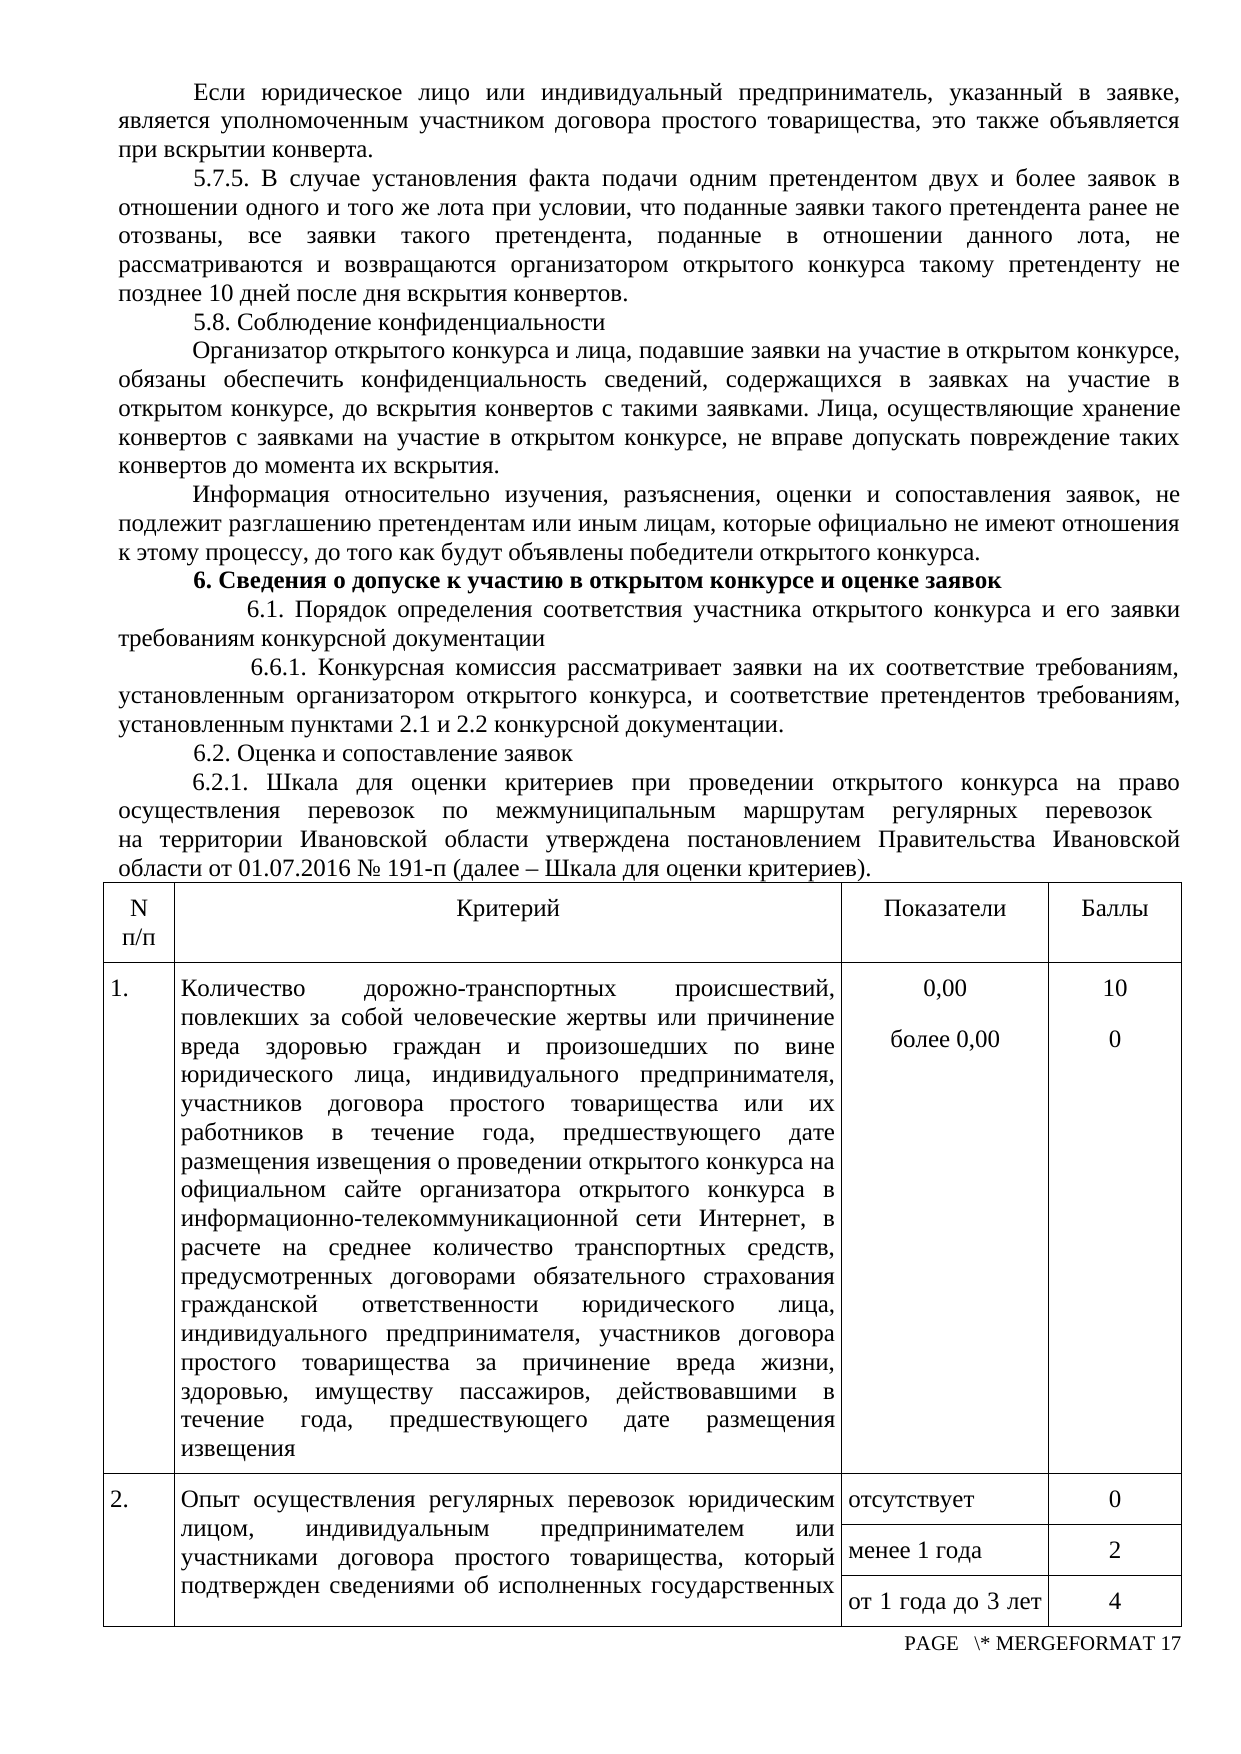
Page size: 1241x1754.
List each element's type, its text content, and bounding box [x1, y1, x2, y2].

table_cell 0 [1049, 1013, 1181, 1473]
text 5.7.5. В случае установления факта подачи одним претендентом двух и более заявок в отношении одного и того же лота при условии, что поданные заявки такого претендента ранее не отозваны, все заявки такого претендента, поданные в отношении данного лота, не рассматриваются и возвращаются организатором открытого конкурса такому претенденту не позднее 10 дней после дня вскрытия конвертов. [118, 163, 1181, 307]
table_header Баллы [1049, 883, 1181, 962]
text 6.1. Порядок определения соответствия участника открытого конкурса и его заявки требованиям конкурсной документации [118, 594, 1181, 652]
text 5.8. Соблюдение конфиденциальности [118, 307, 1181, 336]
table_cell Количество дорожно-транспортных происшествий, повлекших за собой человеческие жертвы или причинение вреда здоровью граждан и произошедших по вине юридического лица, индивидуального предпринимателя, участников договора простого товарищества или их работников в течение года, предшествующего дате размещения извещения о проведении открытого конкурса на официальном сайте организатора открытого конкурса в информационно-телекоммуникационной сети Интернет, в расчете на среднее количество транспортных средств, предусмотренных договорами обязательного страхования гражданской ответственности юридического лица, индивидуального предпринимателя, участников договора простого товарищества за причинение вреда жизни, здоровью, имуществу пассажиров, действовавшими в течение года, предшествующего дате размещения извещения [175, 963, 841, 1473]
table_cell 4 [1049, 1576, 1181, 1626]
text 6. Сведения о допуске к участию в открытом конкурсе и оценке заявок [118, 566, 1181, 594]
table_header N п/п [104, 883, 174, 962]
table_cell 0 [1049, 1474, 1181, 1524]
table_header Показатели [842, 883, 1048, 962]
table_cell более 0,00 [842, 1013, 1048, 1473]
text 6.2.1. Шкала для оценки критериев при проведении открытого конкурса на право осуществления перевозок по межмуниципальным маршрутам регулярных перевозок на территории Ивановской области утверждена постановлением Правительства Ивановской области от 01.07.2016 № 191-п (далее – Шкала для оценки критериев). [118, 767, 1181, 882]
table_cell отсутствует [842, 1474, 1048, 1524]
table_cell 2 [1049, 1525, 1181, 1575]
text 6.2. Оценка и сопоставление заявок [118, 738, 1181, 767]
table_cell менее 1 года [842, 1525, 1048, 1575]
text Информация относительно изучения, разъяснения, оценки и сопоставления заявок, не подлежит разглашению претендентам или иным лицам, которые официально не имеют отношения к этому процессу, до того как будут объявлены победители открытого конкурса. [118, 479, 1181, 566]
text 6.6.1. Конкурсная комиссия рассматривает заявки на их соответствие требованиям, установленным организатором открытого конкурса, и соответствие претендентов требованиям, установленным пунктами 2.1 и 2.2 конкурсной документации. [118, 652, 1181, 738]
table_cell 10 [1049, 963, 1181, 1013]
text Организатор открытого конкурса и лица, подавшие заявки на участие в открытом конкурсе, обязаны обеспечить конфиденциальность сведений, содержащихся в заявках на участие в открытом конкурсе, до вскрытия конвертов с такими заявками. Лица, осуществляющие хранение конвертов с заявками на участие в открытом конкурсе, не вправе допускать повреждение таких конвертов до момента их вскрытия. [118, 336, 1181, 479]
text Если юридическое лицо или индивидуальный предприниматель, указанный в заявке, является уполномоченным участником договора простого товарищества, это также объявляется при вскрытии конверта. [118, 77, 1181, 163]
table_header Критерий [175, 883, 841, 962]
table_cell 2. [104, 1474, 174, 1626]
table_cell 1. [104, 963, 174, 1473]
table_cell Опыт осуществления регулярных перевозок юридическим лицом, индивидуальным предпринимателем или участниками договора простого товарищества, который подтвержден сведениями об исполненных государственных или муниципальных контрактах либо нотариально заверенными копиями свидетельств об осуществлении перевозок по маршруту регулярных перевозок, заключенных с органами исполнительной власти субъектов Российской Федерации или органами местного самоуправления договоров, предусматривающих осуществление перевозок по маршрутам регулярных перевозок, или иных документов, предусмотренных нормативными правовыми актами субъектов Российской Федерации [175, 1474, 841, 1626]
table_cell 0,00 [842, 963, 1048, 1013]
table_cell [842, 1576, 1048, 1626]
